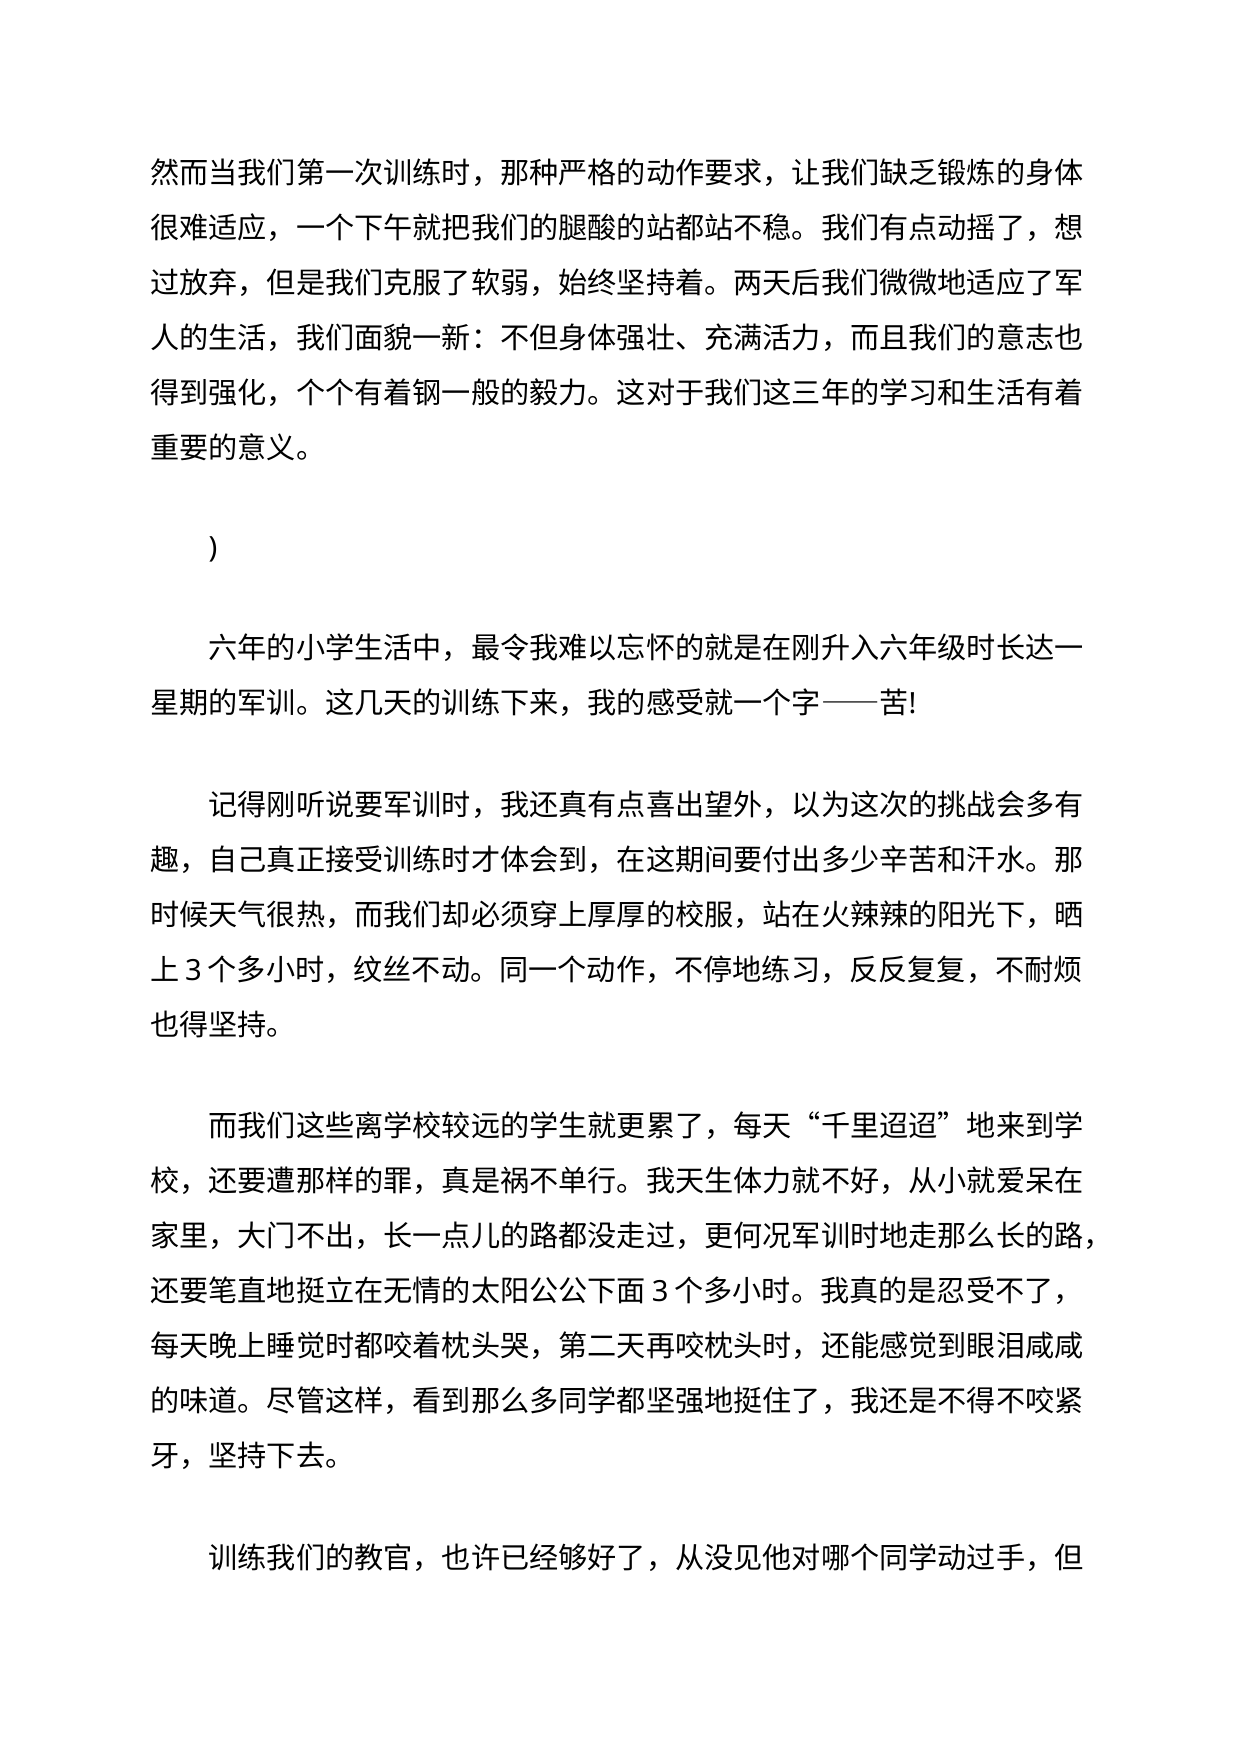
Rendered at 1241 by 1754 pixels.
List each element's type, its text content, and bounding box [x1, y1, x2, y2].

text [150, 150, 1090, 467]
text 六年的小学生活中，最令我难以忘怀的就是在刚升入六年级时长达一星期的军训。这几天的训练下来，我的感受就一个字——苦! [150, 625, 1090, 722]
text 而我们这些离学校较远的学生就更累了，每天“千里迢迢”地来到学校，还要遭那样的罪，真是祸不单行。我天生体力就不好，从小就爱呆在家里，大门不出，长一点儿的路都没走过，更何况军训时地走那么长的路，还要笔直地挺立在无情的太阳公公下面3个多小时。我真的是忍受不了，每天晚上睡觉时都咬着枕头哭，第二天再咬枕头时，还能感觉到眼泪咸咸的味道。尽管这样，看到那么多同学都坚强地挺住了，我还是不得不咬紧牙，坚持下去。 [150, 1103, 1090, 1475]
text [150, 1534, 1090, 1577]
text 记得刚听说要军训时，我还真有点喜出望外，以为这次的挑战会多有趣，自己真正接受训练时才体会到，在这期间要付出多少辛苦和汗水。那时候天气很热，而我们却必须穿上厚厚的校服，站在火辣辣的阳光下，晒上3个多小时，纹丝不动。同一个动作，不停地练习，反反复复，不耐烦也得坚持。 [150, 782, 1090, 1043]
text ) [150, 526, 1090, 566]
